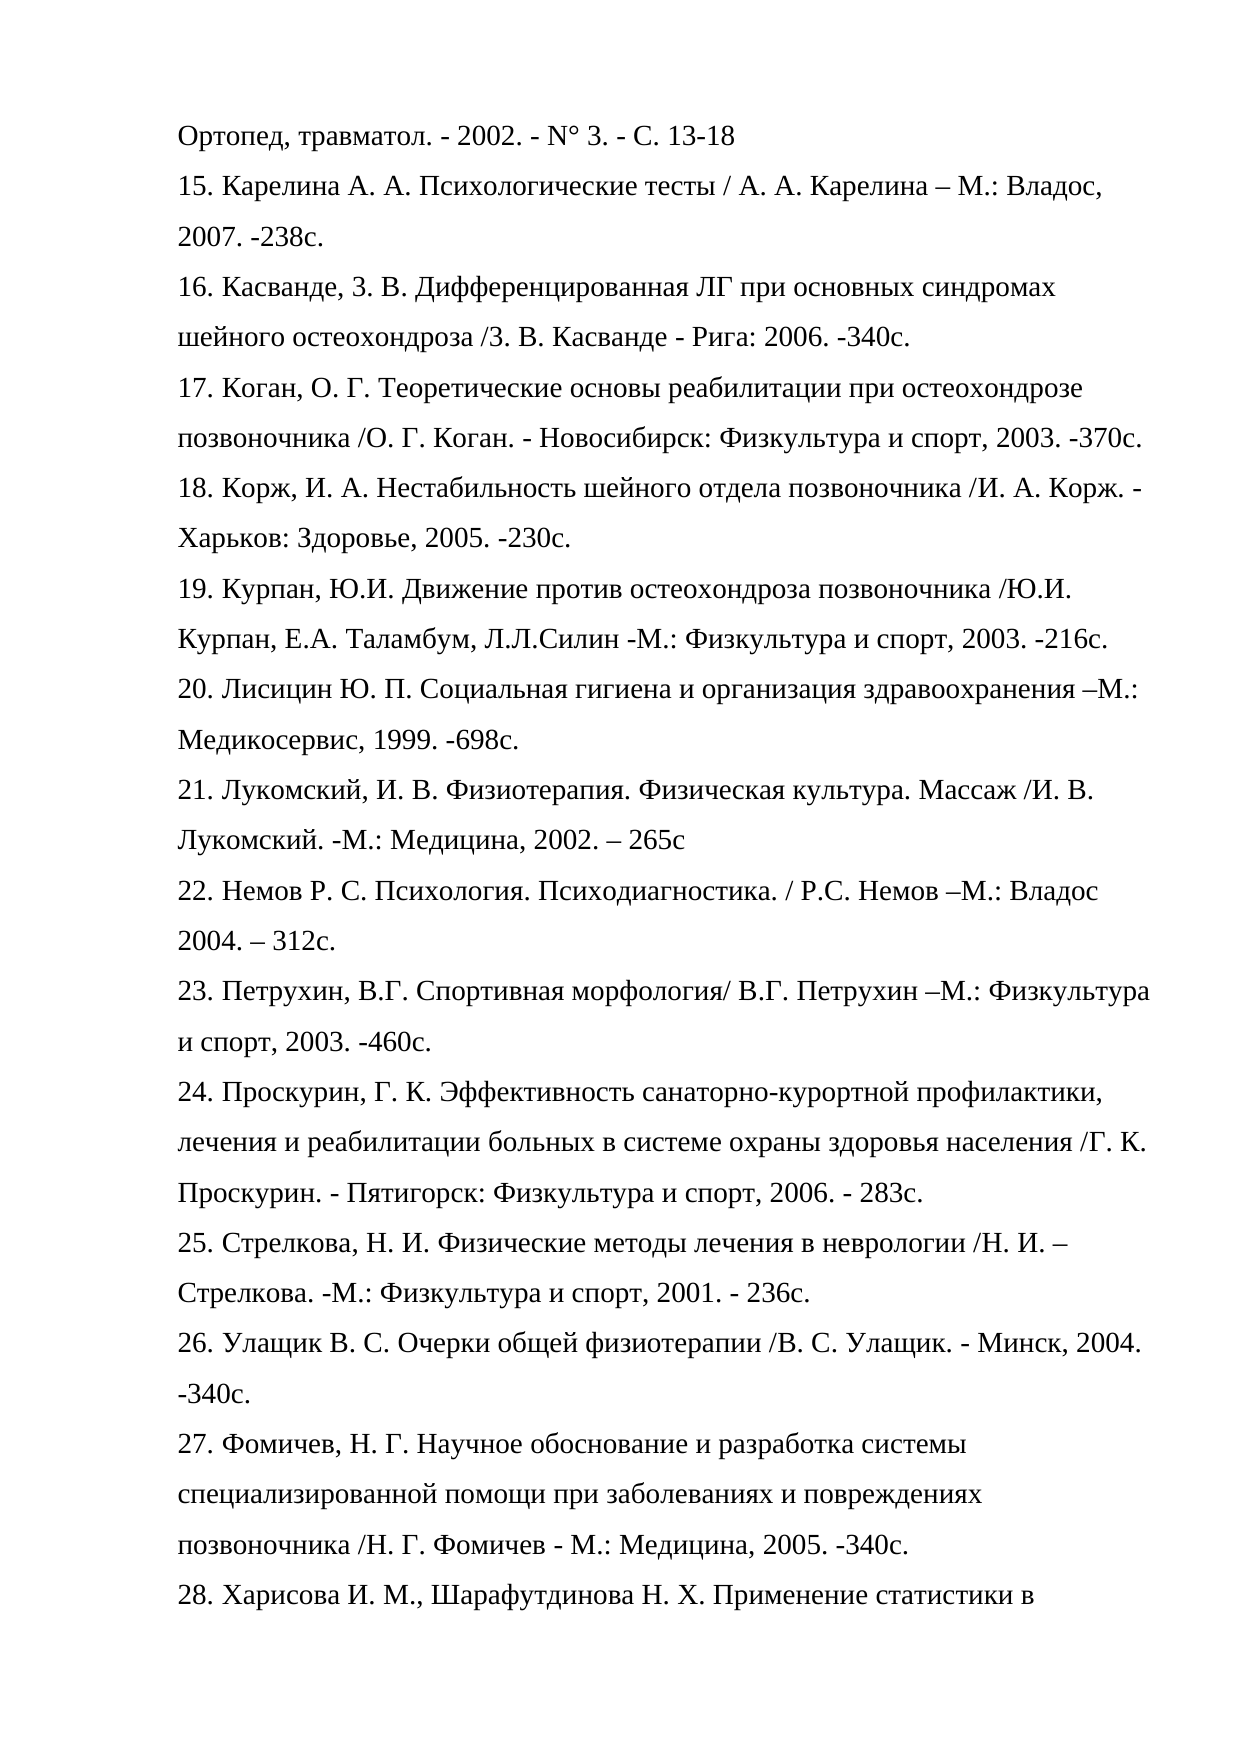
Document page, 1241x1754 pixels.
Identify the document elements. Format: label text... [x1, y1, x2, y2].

list Курпан, Ю.И. Движение против остеохондроза позвоночника /Ю.И. Курпан, Е.А. Таламбум, Л.Л.Силин -М.: Физкультура и спорт, 2003. -216с. [177, 571, 1152, 655]
list Фомичев, Н. Г. Научное обоснование и разработка системы специализированной помощи при заболеваниях и повреждениях позвоночника /Н. Г. Фомичев - М.: Медицина, 2005. -340с. [177, 1426, 1152, 1560]
list Проскурин, Г. К. Эффективность санаторно-курортной профилактики, лечения и реабилитации больных в системе охраны здоровья населения /Г. К. Проскурин. - Пятигорск: Физкультура и спорт, 2006. - 283с. [177, 1074, 1152, 1208]
list Корж, И. А. Нестабильность шейного отдела позвоночника /И. А. Корж. - Харьков: Здоровье, 2005. -230с. [177, 470, 1152, 554]
list Петрухин, В.Г. Спортивная морфология/ В.Г. Петрухин –М.: Физкультура и спорт, 2003. -460с. [177, 973, 1152, 1057]
list Стрелкова, Н. И. Физические методы лечения в неврологии /Н. И. – Стрелкова. -М.: Физкультура и спорт, 2001. - 236с. [177, 1225, 1152, 1309]
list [177, 118, 1152, 152]
list Немов Р. С. Психология. Психодиагностика. / Р.С. Немов –М.: Владос 2004. – 312с. [177, 873, 1152, 957]
list Касванде, 3. В. Дифференцированная ЛГ при основных синдромах шейного остеохондроза /3. В. Касванде - Рига: 2006. -340с. [177, 269, 1152, 353]
list Карелина А. А. Психологические тесты / А. А. Карелина – М.: Владос, 2007. -238с. [177, 168, 1152, 252]
list Лукомский, И. В. Физиотерапия. Физическая культура. Массаж /И. В. Лукомский. -М.: Медицина, 2002. – 265с [177, 772, 1152, 856]
list Коган, О. Г. Теоретические основы реабилитации при остеохондрозе позвоночника /О. Г. Коган. - Новосибирск: Физкультура и спорт, 2003. -370с. [177, 370, 1152, 453]
list Улащик В. С. Очерки общей физиотерапии /В. С. Улащик. - Минск, 2004. -340с. [177, 1326, 1152, 1409]
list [177, 1577, 1152, 1611]
list Лисицин Ю. П. Социальная гигиена и организация здравоохранения –М.: Медикосервис, 1999. -698с. [177, 672, 1152, 755]
